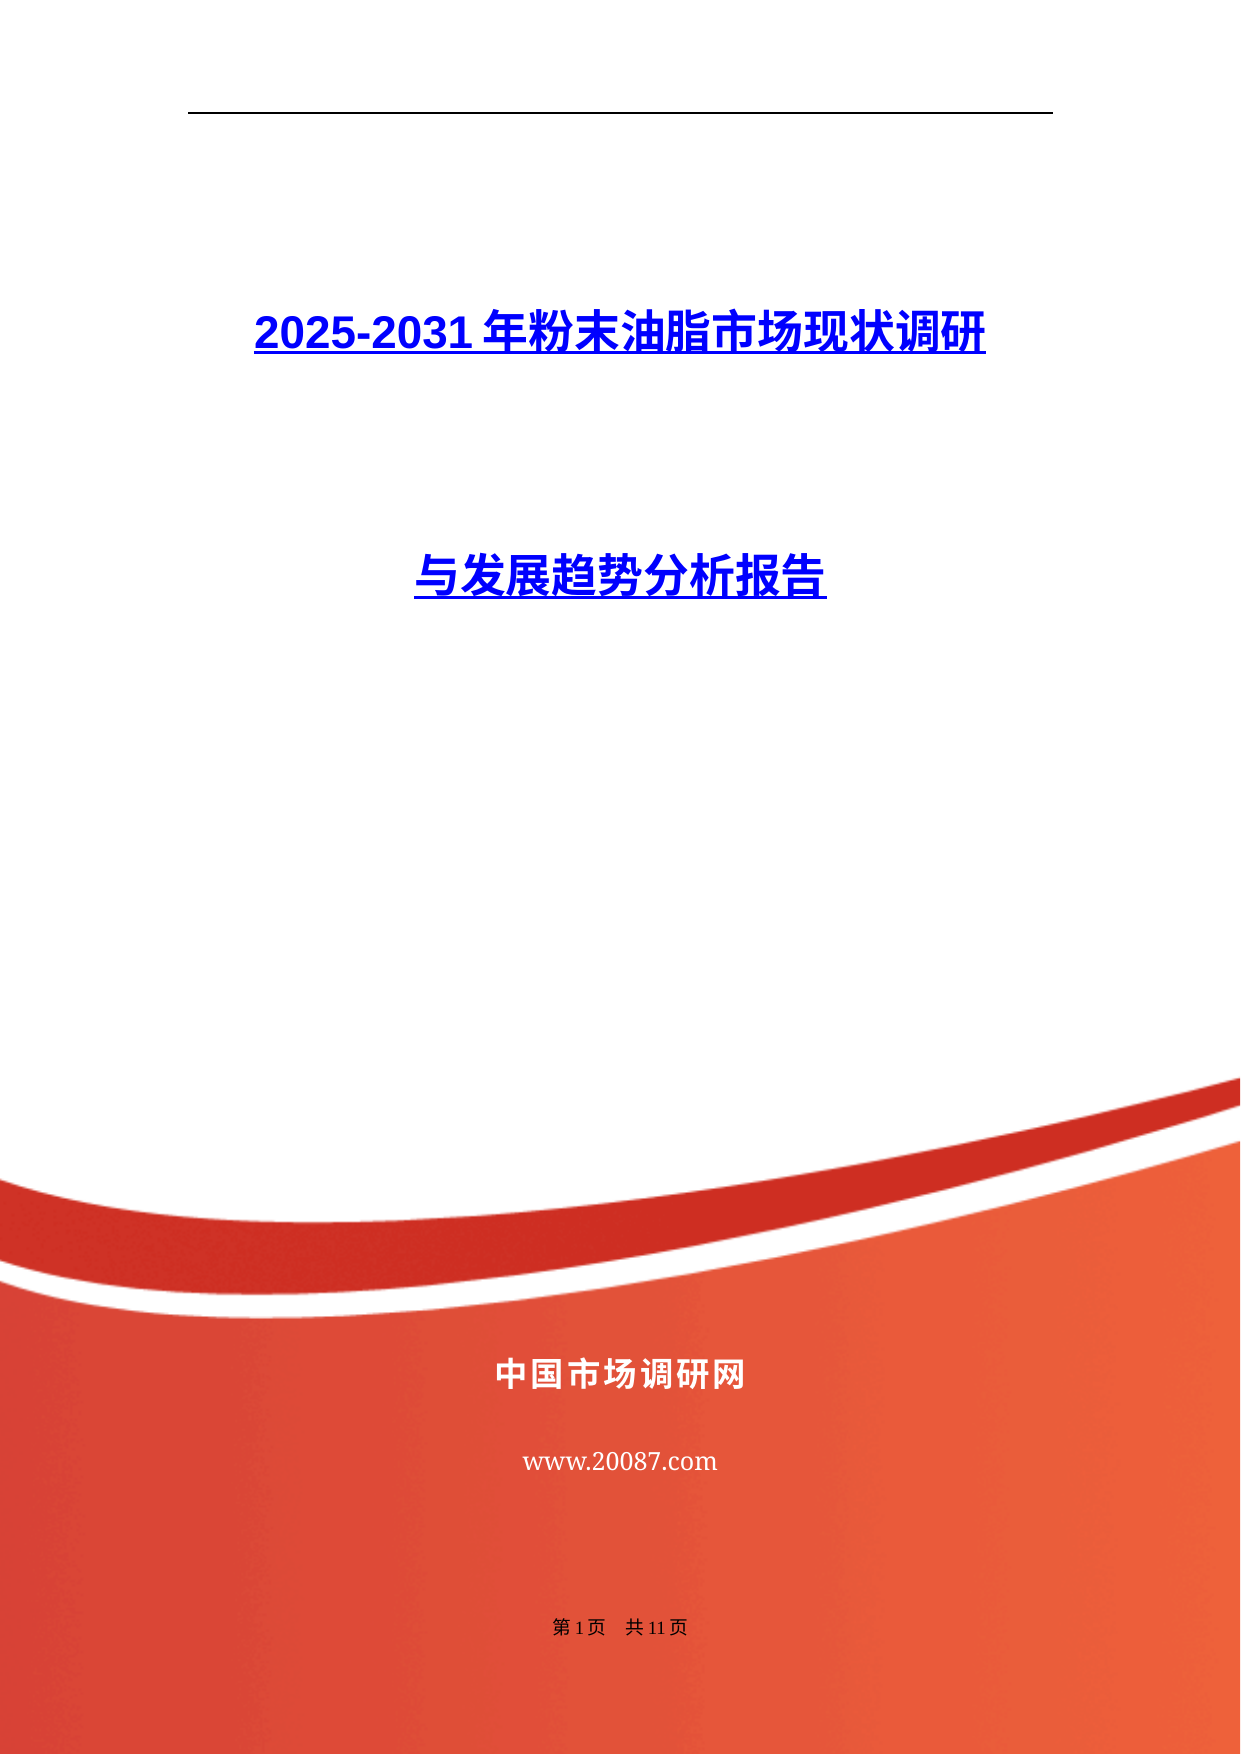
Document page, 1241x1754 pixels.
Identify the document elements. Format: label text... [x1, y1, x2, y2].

text www.20087.com [187, 1428, 1053, 1493]
picture [0, 1006, 1241, 1754]
table_header 2025-2031年粉末油脂市场现状调研与发展趋势分析报告 [188, 207, 1053, 773]
subtitle 中国市场调研网 [187, 1339, 1053, 1404]
